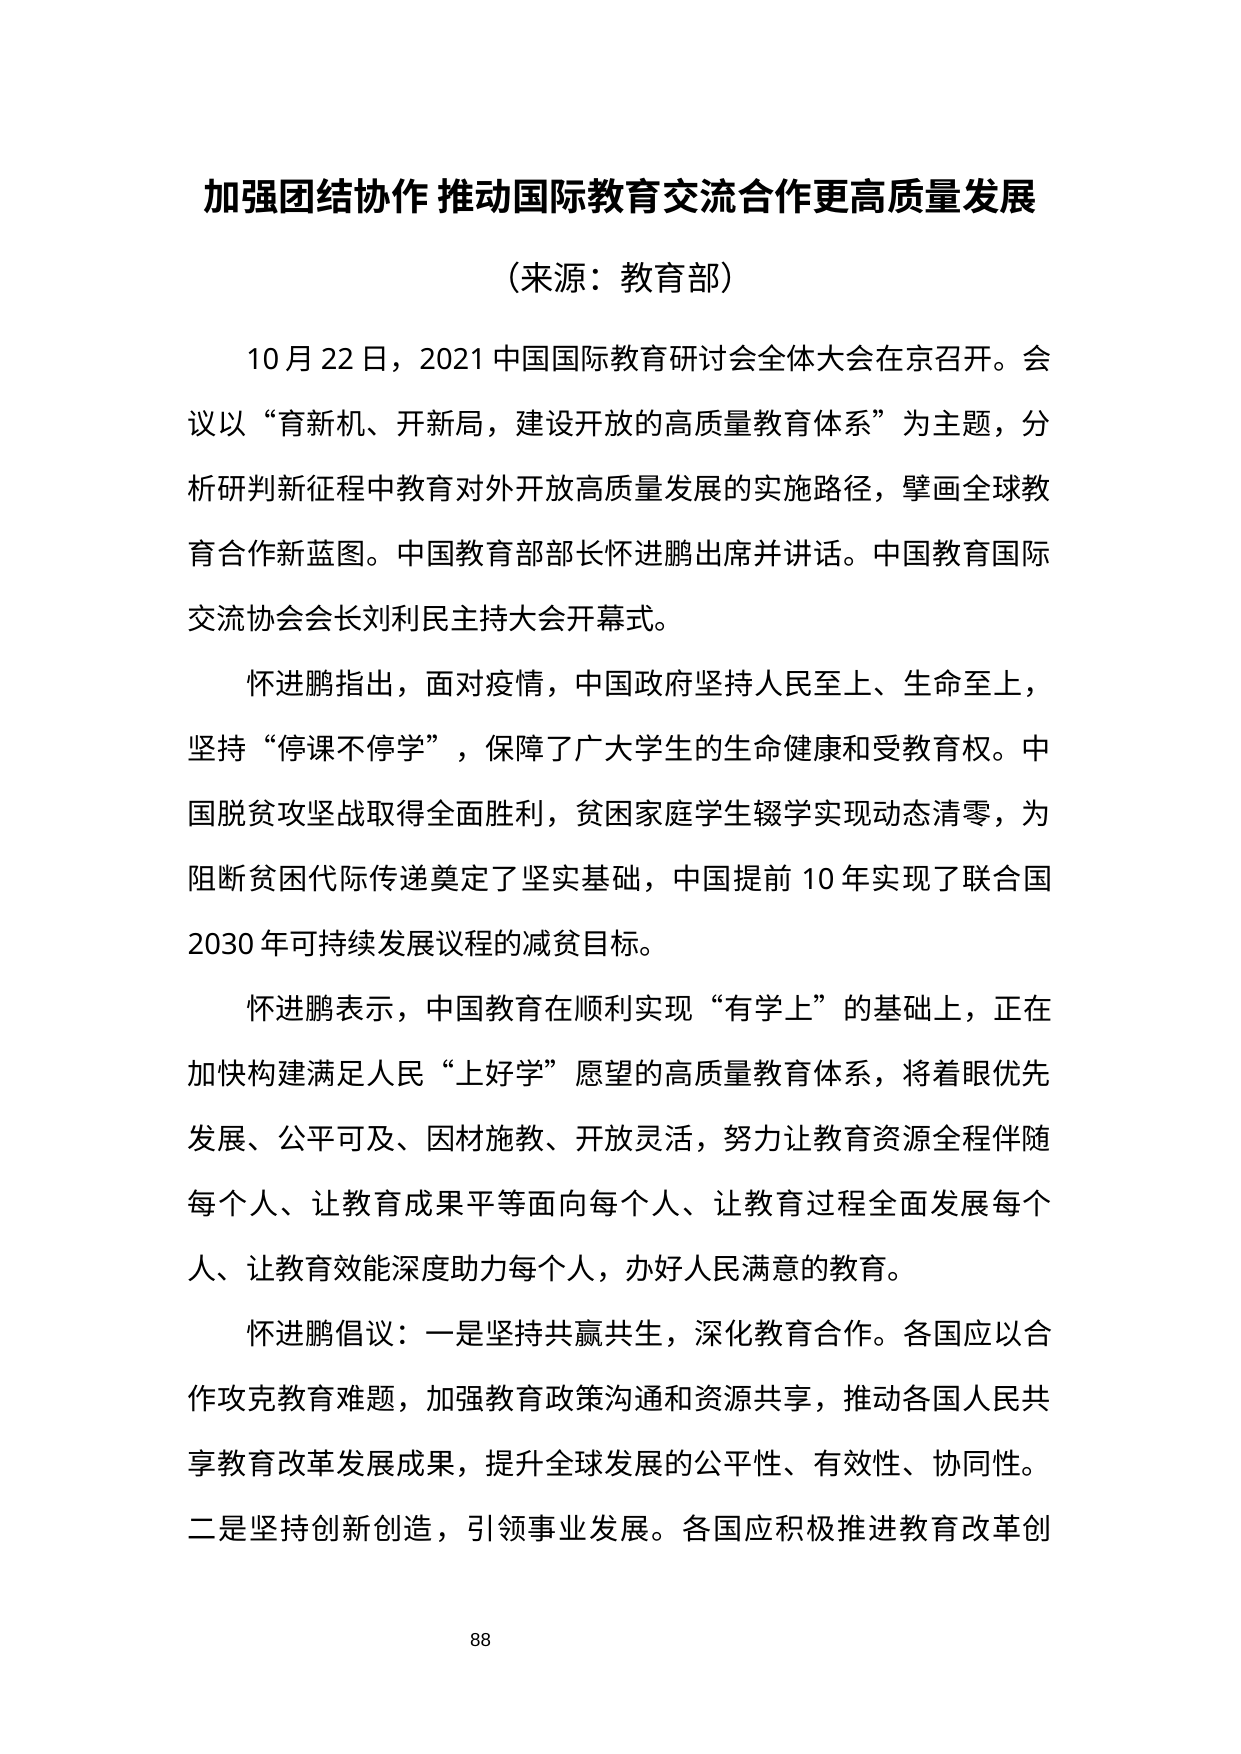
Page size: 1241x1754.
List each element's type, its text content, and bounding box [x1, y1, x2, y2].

text 10月22日，2021中国国际教育研讨会全体大会在京召开。会议以“育新机、开新局，建设开放的高质量教育体系”为主题，分析研判新征程中教育对外开放高质量发展的实施路径，擘画全球教育合作新蓝图。中国教育部部长怀进鹏出席并讲话。中国教育国际交流协会会长刘利民主持大会开幕式。 [187, 324, 1053, 649]
text 怀进鹏表示，中国教育在顺利实现“有学上”的基础上，正在加快构建满足人民“上好学”愿望的高质量教育体系，将着眼优先发展、公平可及、因材施教、开放灵活，努力让教育资源全程伴随每个人、让教育成果平等面向每个人、让教育过程全面发展每个人、让教育效能深度助力每个人，办好人民满意的教育。 [187, 974, 1053, 1299]
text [187, 1299, 1053, 1559]
text （来源：教育部） [187, 243, 1053, 308]
text 加强团结协作 推动国际教育交流合作更高质量发展 [187, 162, 1053, 227]
text 怀进鹏指出，面对疫情，中国政府坚持人民至上、生命至上，坚持“停课不停学”，保障了广大学生的生命健康和受教育权。中国脱贫攻坚战取得全面胜利，贫困家庭学生辍学实现动态清零，为阻断贫困代际传递奠定了坚实基础，中国提前10年实现了联合国2030年可持续发展议程的减贫目标。 [187, 649, 1053, 974]
